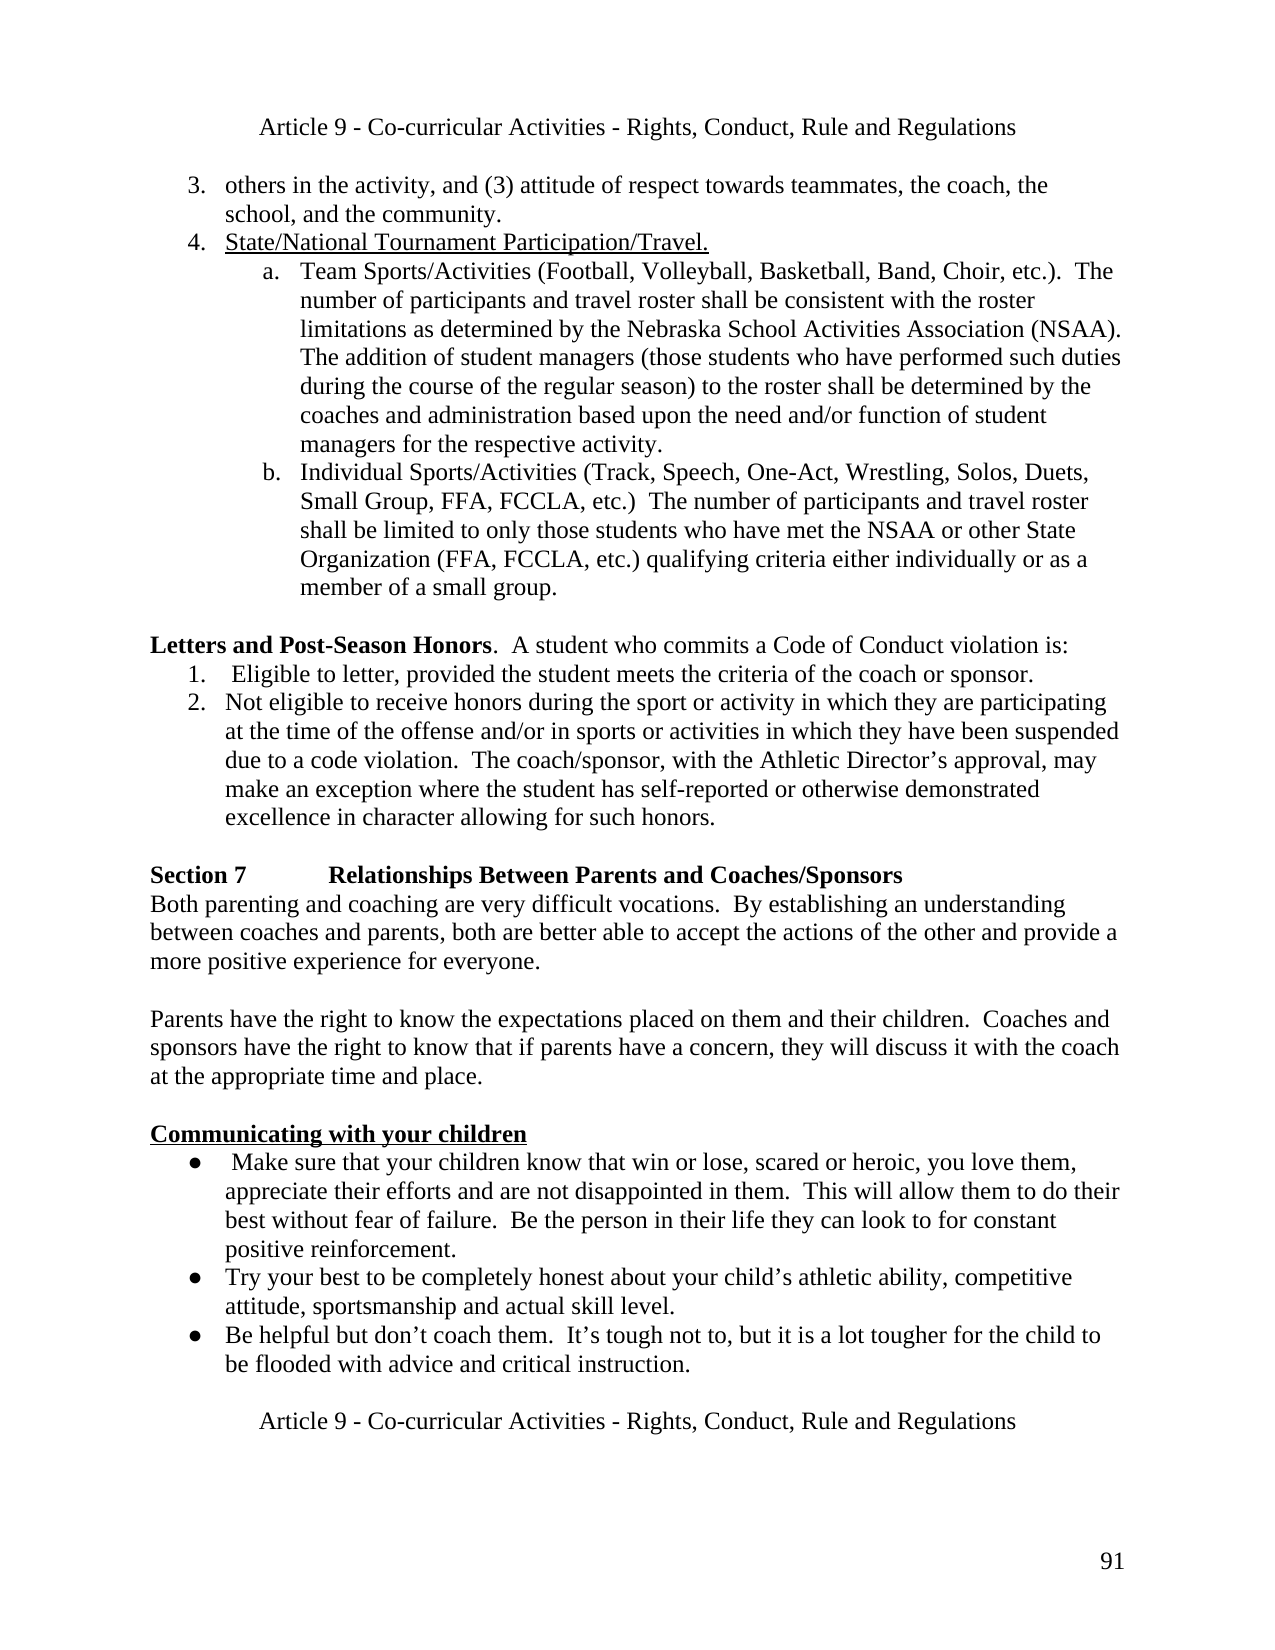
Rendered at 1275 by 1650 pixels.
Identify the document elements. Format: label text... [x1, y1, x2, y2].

text Both parenting and coaching are very difficult vocations. By establishing an understanding between coaches and parents, both are better able to accept the actions of the other and provide a more positive experience for everyone. [150, 889, 1125, 975]
text Parents have the right to know the expectations placed on them and their children. Coaches and sponsors have the right to know that if parents have a concern, they will discuss it with the coach at the appropriate time and place. [150, 1004, 1125, 1090]
list Team Sports/Activities (Football, Volleyball, Basketball, Band, Choir, etc.). The number of participants and travel roster shall be consistent with the roster limitations as determined by the Nebraska School Activities Association (NSAA). The addition of student managers (those students who have performed such duties during the course of the regular season) to the roster shall be determined by the coaches and administration based upon the need and/or function of student managers for the respective activity. [262, 256, 1125, 457]
list Not eligible to receive honors during the sport or activity in which they are participating at the time of the offense and/or in sports or activities in which they have been suspended due to a code violation. The coach/sponsor, with the Athletic Director’s approval, may make an exception where the student has self-reported or otherwise demonstrated excellence in character allowing for such honors. [187, 687, 1125, 831]
title Article 9 - Co-curricular Activities - Rights, Conduct, Rule and Regulations [150, 112, 1125, 141]
list Individual Sports/Activities (Track, Speech, One-Act, Wrestling, Solos, Duets, Small Group, FFA, FCCLA, etc.) The number of participants and travel roster shall be limited to only those students who have met the NSAA or other State Organization (FFA, FCCLA, etc.) qualifying criteria either individually or as a member of a small group. [262, 457, 1125, 601]
subtitle Section 7 Relationships Between Parents and Coaches/Sponsors [150, 860, 1125, 889]
text Communicating with your children [150, 1119, 1125, 1147]
list Eligible to letter, provided the student meets the criteria of the coach or sponsor. [187, 659, 1125, 687]
list Make sure that your children know that win or lose, scared or heroic, you love them, appreciate their efforts and are not disappointed in them. This will allow them to do their best without fear of failure. Be the person in their life they can look to for constant positive reinforcement. [187, 1147, 1125, 1262]
list Try your best to be completely honest about your child’s athletic ability, competitive attitude, sportsmanship and actual skill level. [187, 1262, 1125, 1320]
list Be helpful but don’t coach them. It’s tough not to, but it is a lot tougher for the child to be flooded with advice and critical instruction. [187, 1320, 1125, 1377]
list others in the activity, and (3) attitude of respect towards teammates, the coach, the school, and the community. [187, 170, 1125, 227]
list State/National Tournament Participation/Travel. [187, 227, 1125, 256]
text Letters and Post-Season Honors. A student who commits a Code of Conduct violation is: [150, 630, 1125, 659]
title Article 9 - Co-curricular Activities - Rights, Conduct, Rule and Regulations [150, 1406, 1125, 1435]
